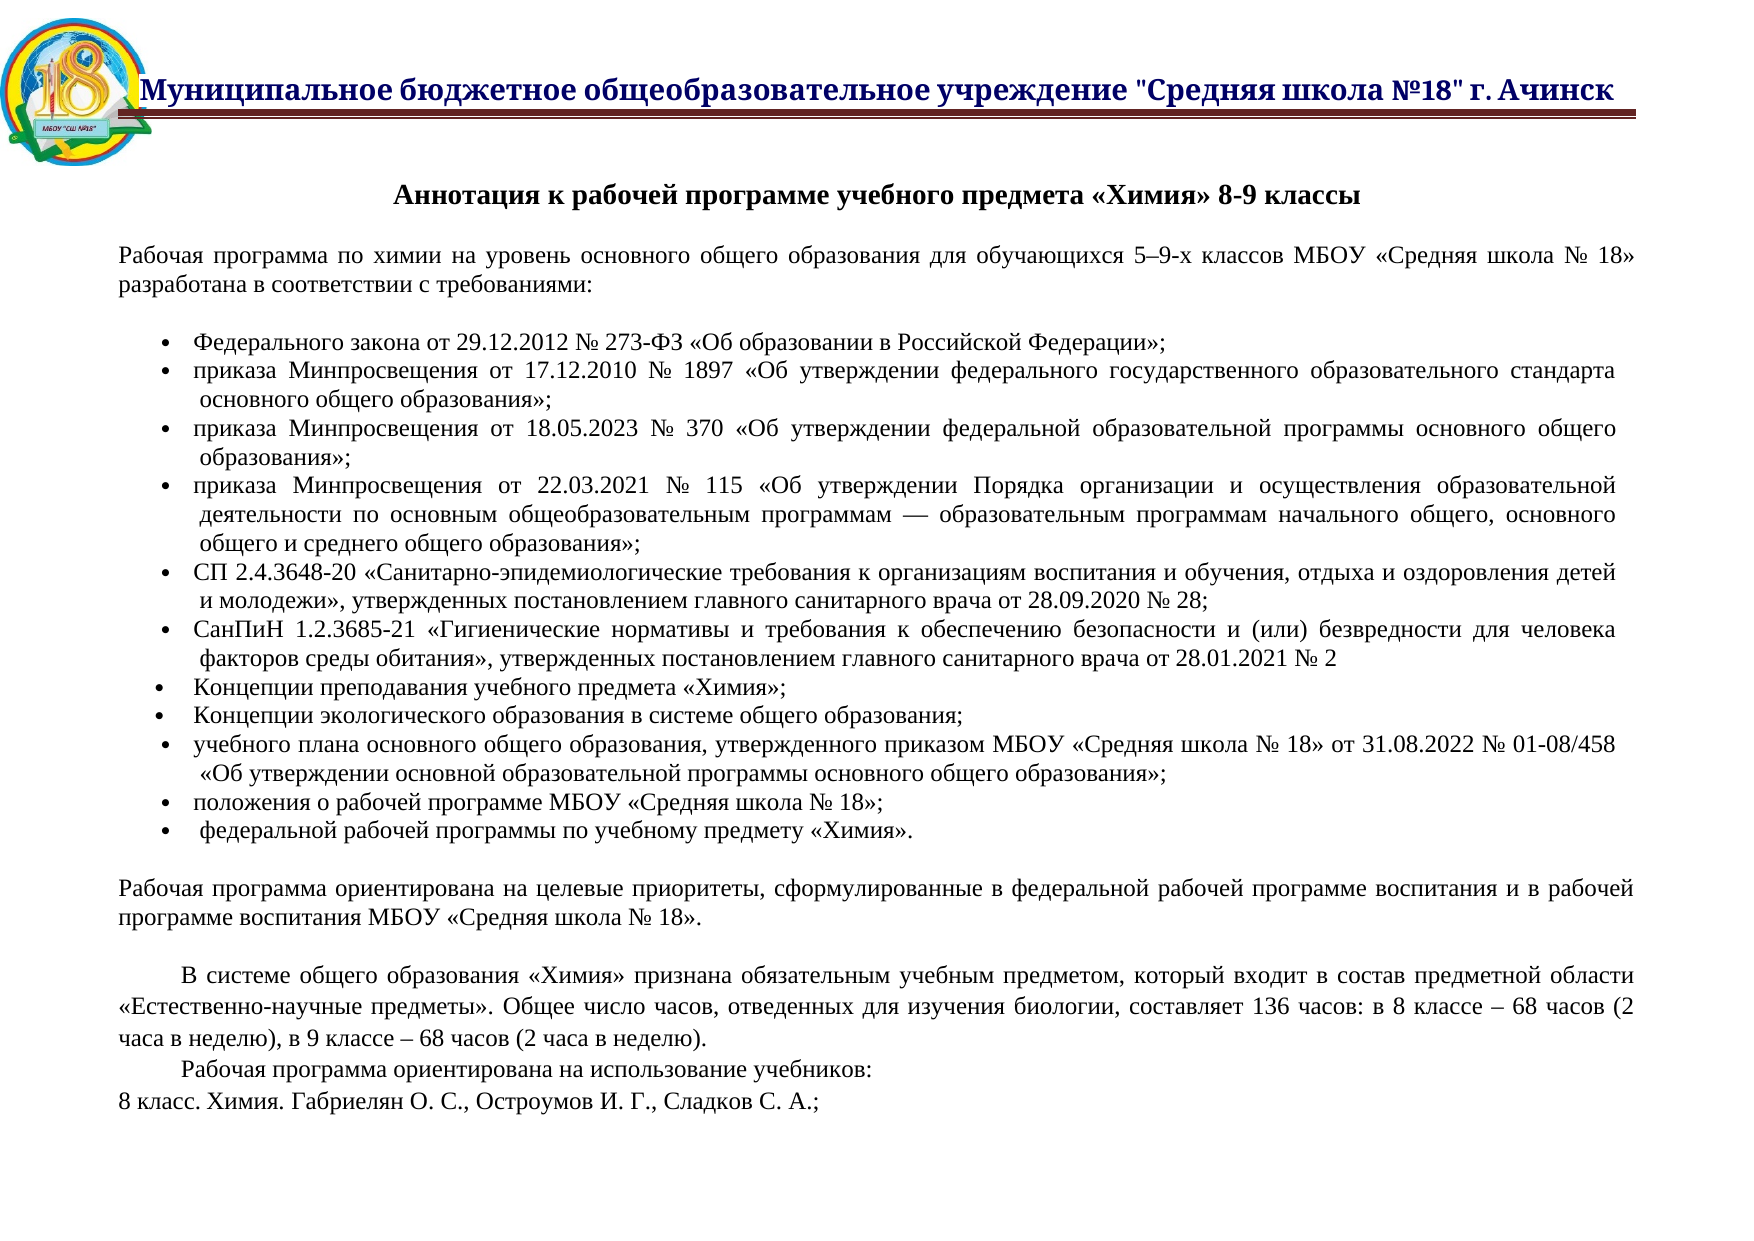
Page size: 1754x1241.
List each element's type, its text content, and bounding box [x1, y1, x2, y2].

list приказа Минпросвещения от 17.12.2010 № 1897 «Об утверждении федерального государственного образовательного стандарта основного общего образования»; [162, 355, 1617, 413]
list СанПиН 1.2.3685-21 «Гигиенические нормативы и требования к обеспечению безопасности и (или) безвредности для человека факторов среды обитания», утвержденных постановлением главного санитарного врача от 28.01.2021 № 2 [162, 614, 1617, 672]
text Рабочая программа по химии на уровень основного общего образования для обучающихся 5–9-х классов МБОУ «Средняя школа № 18» разработана в соответствии с требованиями: [118, 240, 1636, 297]
list федеральной рабочей программы по учебному предмету «Химия». [162, 815, 1617, 844]
list приказа Минпросвещения от 18.05.2023 № 370 «Об утверждении федеральной образовательной программы основного общего образования»; [162, 413, 1617, 470]
text 8 класс. Химия. Габриелян О. С., Остроумов И. Г., Сладков С. А.; [118, 1086, 1636, 1115]
list Концепции экологического образования в системе общего образования; [156, 700, 1617, 729]
text Аннотация к рабочей программе учебного предмета «Химия» 8-9 классы [118, 177, 1636, 211]
list приказа Минпросвещения от 22.03.2021 № 115 «Об утверждении Порядка организации и осуществления образовательной деятельности по основным общеобразовательным программам — образовательным программам начального общего, основного общего и среднего общего образования»; [162, 470, 1617, 557]
picture [82, 18, 152, 74]
list Концепции преподавания учебного предмета «Химия»; [156, 672, 1617, 700]
picture [0, 18, 67, 85]
picture [0, 22, 152, 166]
text В системе общего образования «Химия» признана обязательным учебным предметом, который входит в состав предметной области «Естественно-научные предметы». Общее число часов, отведенных для изучения биологии, составляет 136 часов: в 8 классе – 68 часов (2 часа в неделю), в 9 классе – 68 часов (2 часа в неделю). [118, 960, 1636, 1052]
list учебного плана основного общего образования, утвержденного приказом МБОУ «Средняя школа № 18» от 31.08.2022 № 01-08/458 «Об утверждении основной образовательной программы основного общего образования»; [162, 729, 1617, 787]
list положения о рабочей программе МБОУ «Средняя школа № 18»; [162, 787, 1617, 815]
text Рабочая программа ориентирована на использование учебников: [118, 1054, 1636, 1083]
list СП 2.4.3648-20 «Санитарно-эпидемиологические требования к организациям воспитания и обучения, отдыха и оздоровления детей и молодежи», утвержденных постановлением главного санитарного врача от 28.09.2020 № 28; [162, 557, 1617, 614]
text Рабочая программа ориентирована на целевые приоритеты, сформулированные в федеральной рабочей программе воспитания и в рабочей программе воспитания МБОУ «Средняя школа № 18». [118, 873, 1636, 931]
list Федерального закона от 29.12.2012 № 273-ФЗ «Об образовании в Российской Федерации»; [162, 327, 1617, 355]
